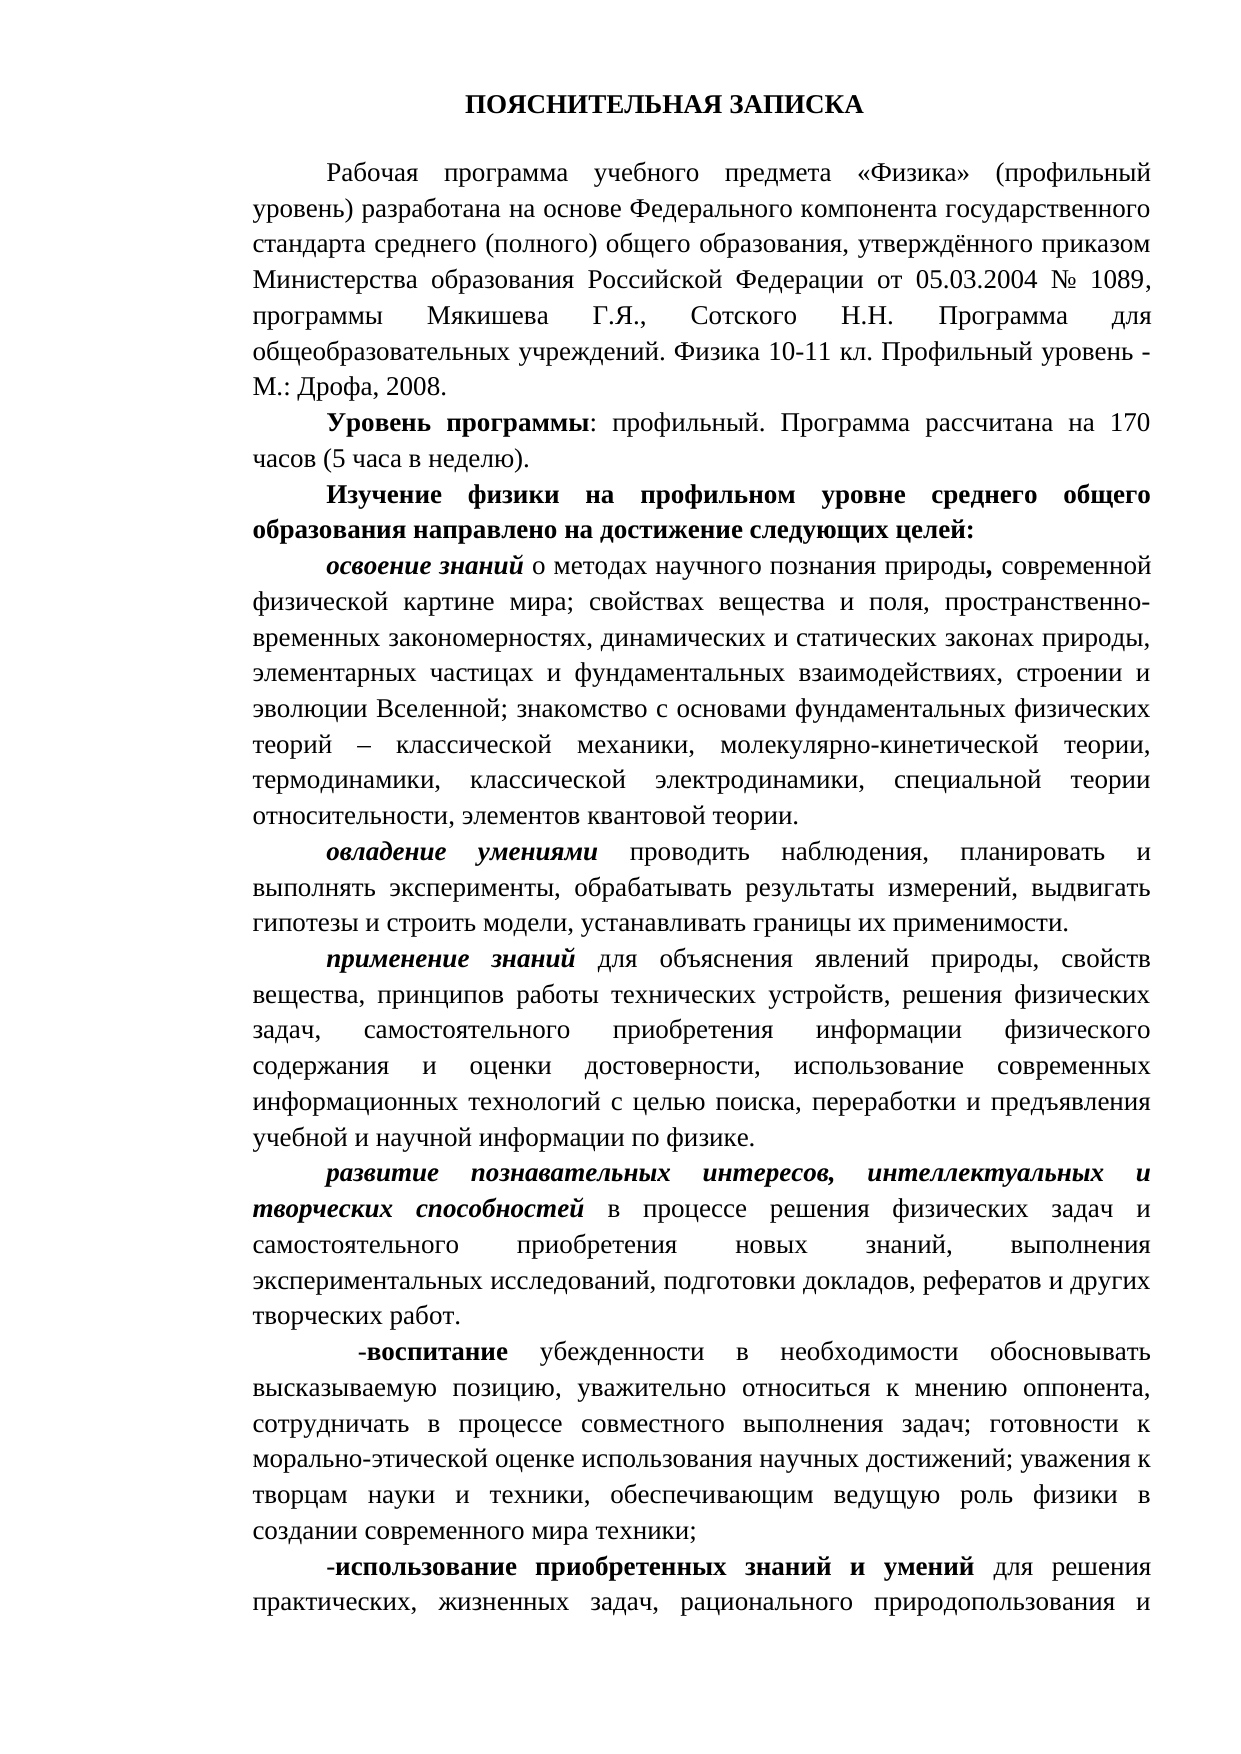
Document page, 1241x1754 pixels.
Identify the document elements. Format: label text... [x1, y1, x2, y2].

text применение знаний для объяснения явлений природы, свойств вещества, принципов работы технических устройств, решения физических задач, самостоятельного приобретения информации физического содержания и оценки достоверности, использование современных информационных технологий с целью поиска, переработки и предъявления учебной и научной информации по физике. [252, 942, 1152, 1152]
list Пояснительная записка [177, 89, 1152, 120]
text Рабочая программа учебного предмета «Физика» (профильный уровень) разработана на основе Федерального компонента государственного стандарта среднего (полного) общего образования, утверждённого приказом Министерства образования Российской Федерации от 05.03.2004 № 1089, программы Мякишева Г.Я., Сотского Н.Н. Программа для общеобразовательных учреждений. Физика 10-11 кл. Профильный уровень - М.: Дрофа, 2008. [252, 156, 1152, 402]
text овладение умениями проводить наблюдения, планировать и выполнять эксперименты, обрабатывать результаты измерений, выдвигать гипотезы и строить модели, устанавливать границы их применимости. [252, 835, 1152, 938]
text Изучение физики на профильном уровне среднего общего образования направлено на достижение следующих целей: [252, 478, 1152, 544]
text Уровень программы: профильный. Программа рассчитана на 170 часов (5 часа в неделю). [252, 406, 1152, 473]
text -воспитание убежденности в необходимости обосновывать высказываемую позицию, уважительно относиться к мнению оппонента, сотрудничать в процессе совместного выполнения задач; готовности к морально-этической оценке использования научных достижений; уважения к творцам науки и техники, обеспечивающим ведущую роль физики в создании современного мира техники; [252, 1335, 1152, 1545]
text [252, 1549, 1152, 1616]
text развитие познавательных интересов, интеллектуальных и творческих способностей в процессе решения физических задач и самостоятельного приобретения новых знаний, выполнения экспериментальных исследований, подготовки докладов, рефератов и других творческих работ. [252, 1157, 1152, 1331]
text освоение знаний о методах научного познания природы, современной физической картине мира; свойствах вещества и поля, пространственно-временных закономерностях, динамических и статических законах природы, элементарных частицах и фундаментальных взаимодействиях, строении и эволюции Вселенной; знакомство с основами фундаментальных физических теорий – классической механики, молекулярно-кинетической теории, термодинамики, классической электродинамики, специальной теории относительности, элементов квантовой теории. [252, 549, 1152, 830]
